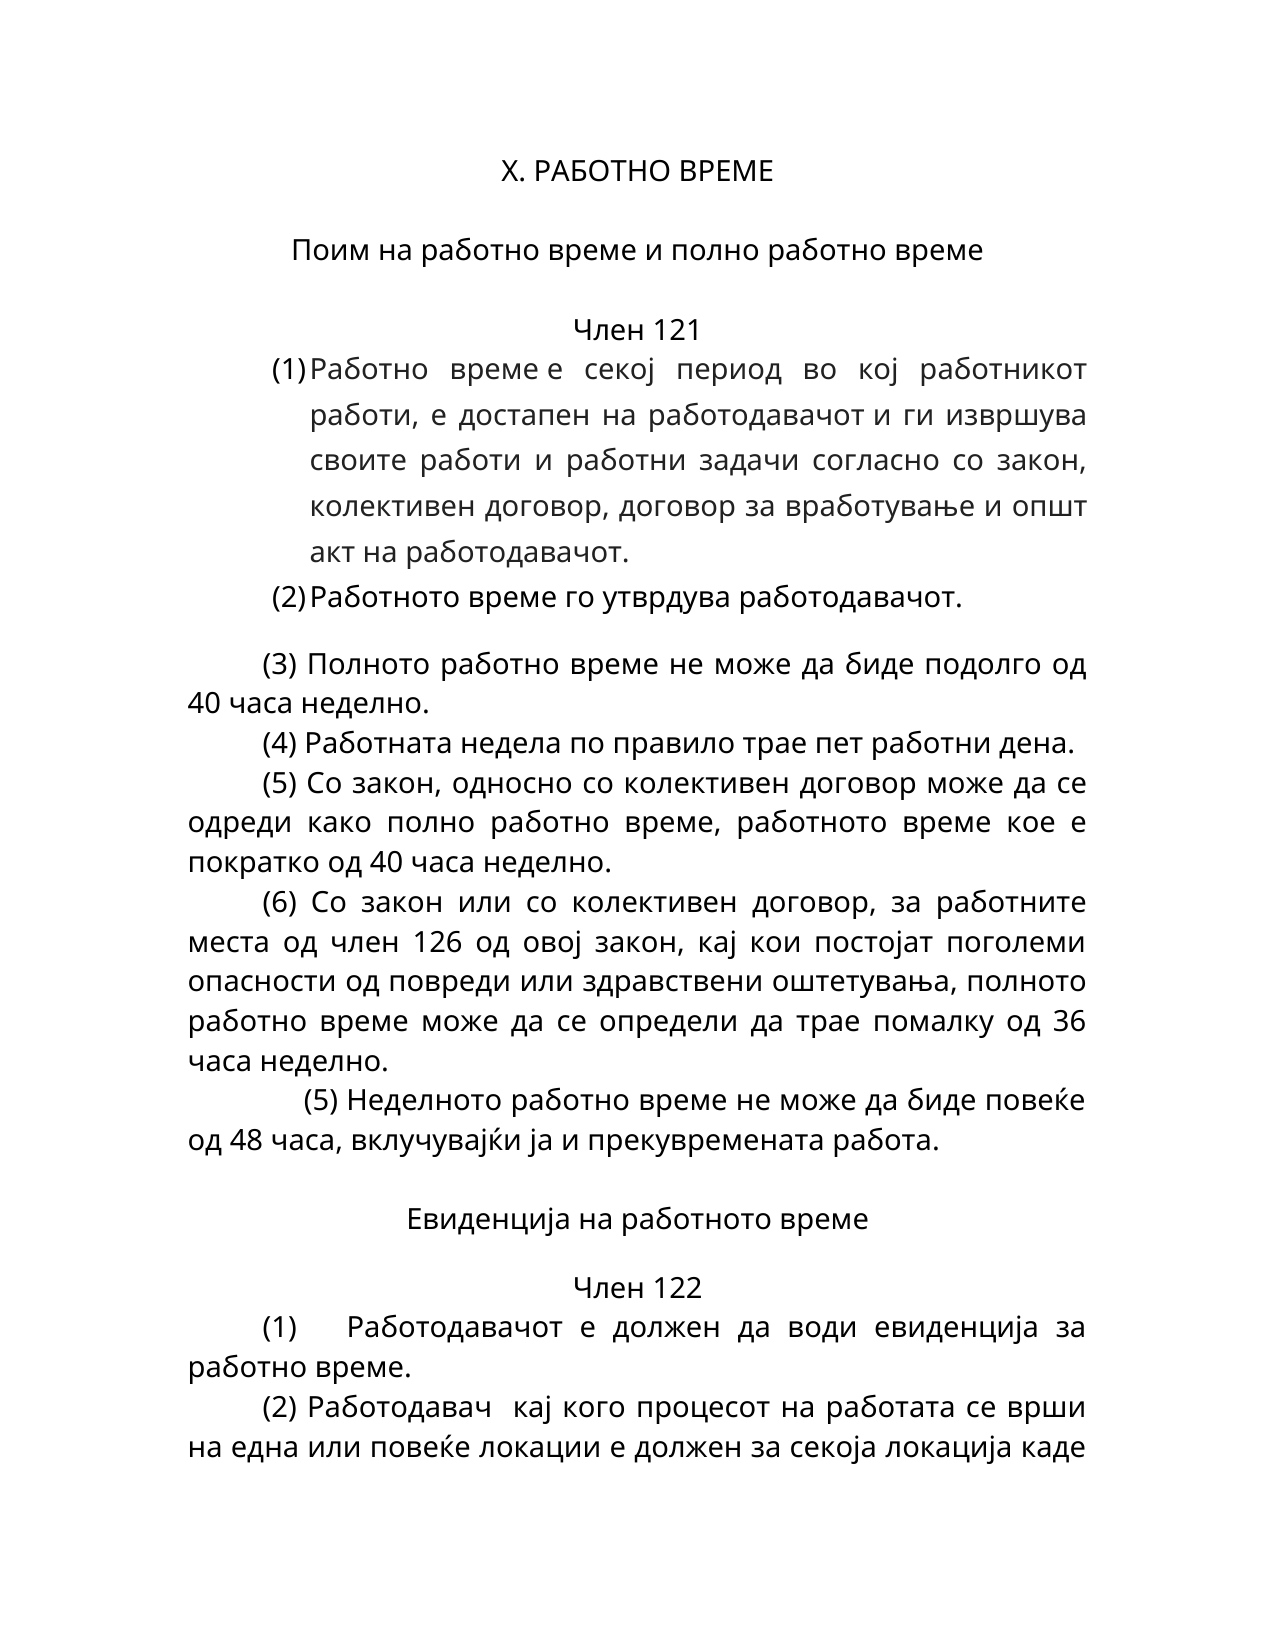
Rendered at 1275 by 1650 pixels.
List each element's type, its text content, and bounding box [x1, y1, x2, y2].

text Евиденција на работното време [187, 1199, 1087, 1238]
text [187, 1386, 1087, 1466]
text (6) Со закон или со колективен договор, за работните места од член 126 од овој закон, кај кои постојат поголеми опасности од повреди или здравствени оштетувања, полното работно време може да се определи да трае помалку од 36 часа неделно. [187, 881, 1087, 1079]
text Поим на работно време и полно работно време [187, 229, 1087, 269]
text Член 121 [187, 309, 1087, 348]
text (5) Неделното работно време не може да биде повеќе од 48 часа, вклучувајќи ја и прекувремената работа. [187, 1079, 1087, 1159]
list Работно време е секој период во кој работникот работи, e достапен на работодавачот и ги извршува своите работи и работни задачи согласно со закон, колективен договор, договор за вработување и општ акт на работодавачот. [272, 348, 1087, 571]
text (3) Полното работно време не може да биде подолго од 40 часа неделно. [187, 643, 1087, 722]
text Член 122 [187, 1267, 1087, 1307]
text (1) Работодавачот е должен да води евиденција за работно време. [187, 1307, 1087, 1386]
text X. РАБОТНО ВРЕМЕ [187, 150, 1087, 190]
text (4) Работната недела по правило трае пет работни дена. [187, 722, 1087, 762]
list Работното време го утврдува работодавачот. [272, 577, 1087, 616]
text (5) Со закон, односно со колективен договор може да се одреди како полно работно време, работното време кое е пократко од 40 часа неделно. [187, 762, 1087, 881]
